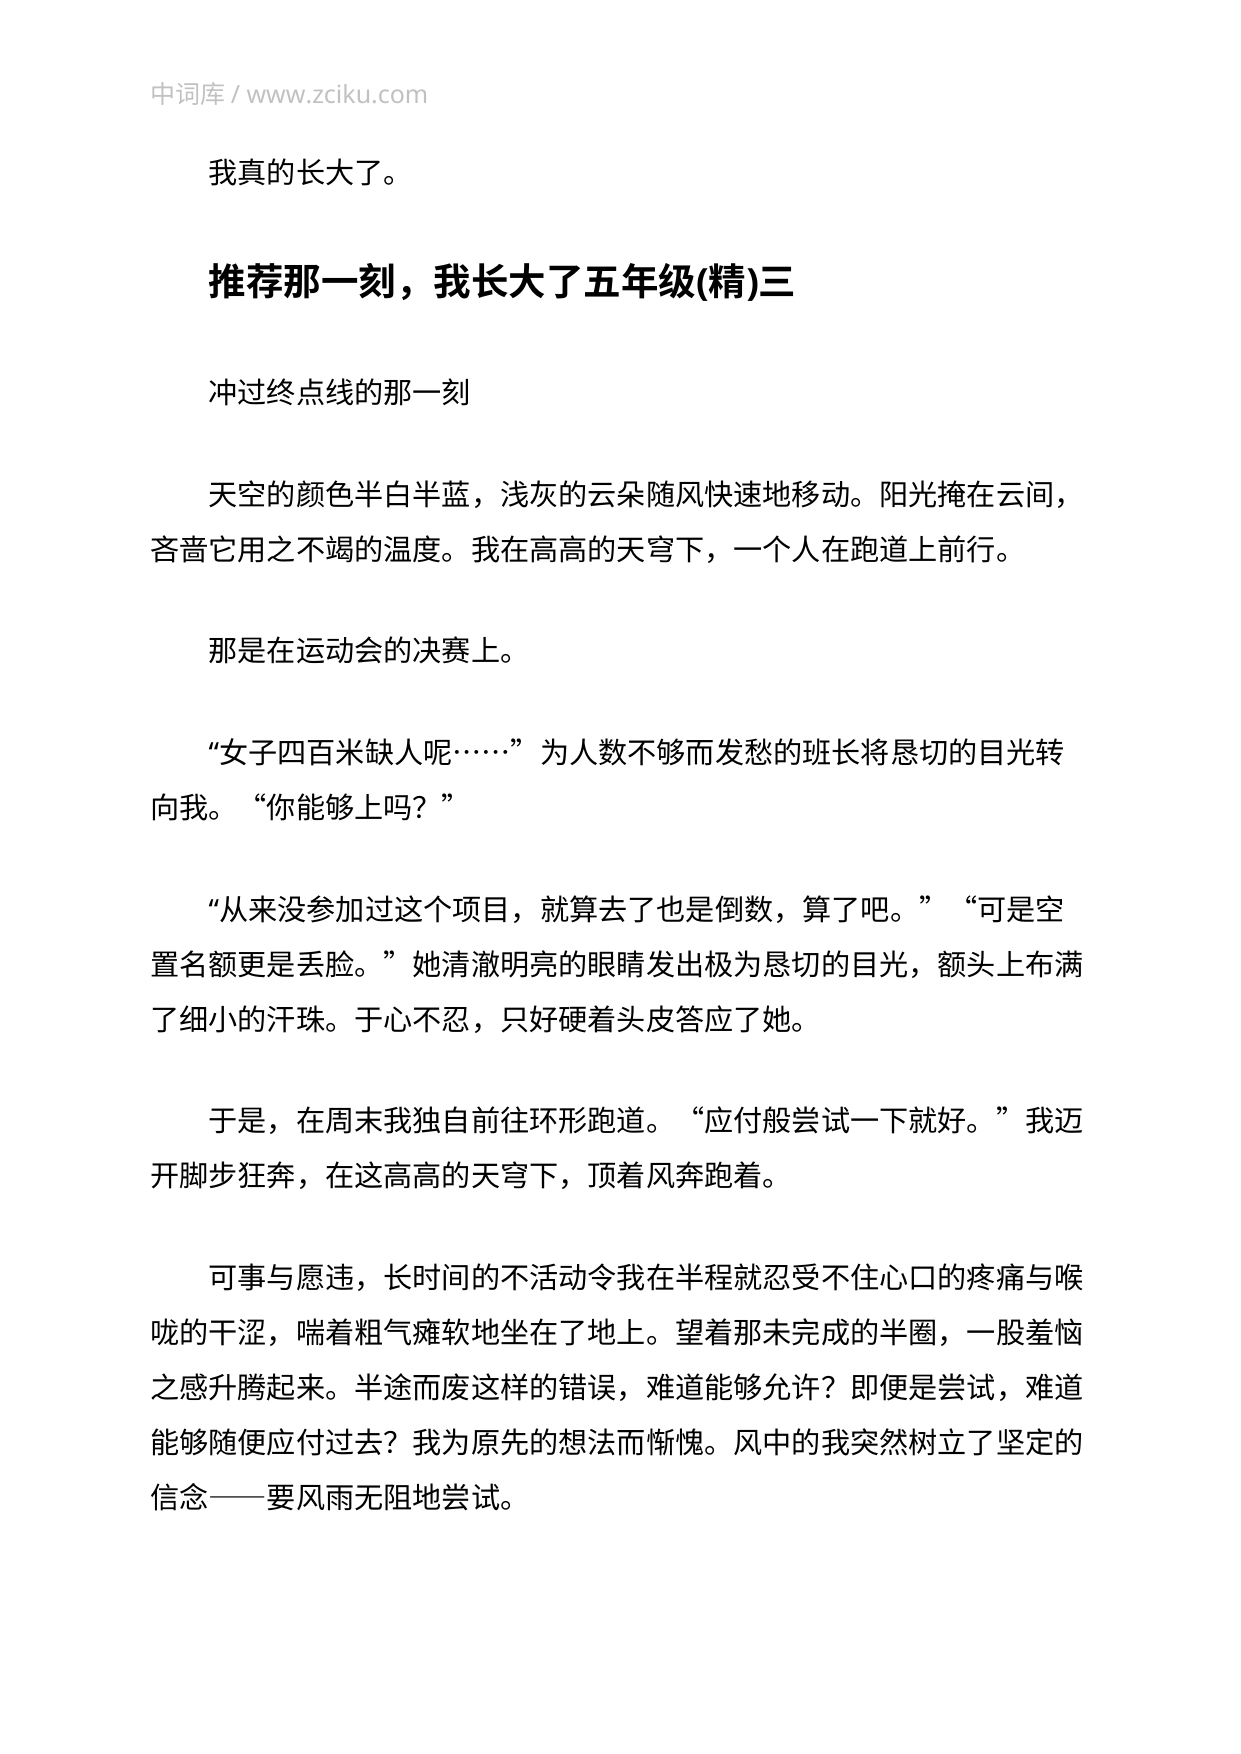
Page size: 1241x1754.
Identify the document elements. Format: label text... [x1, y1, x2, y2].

text 推荐那一刻，我长大了五年级(精)三 [150, 252, 1090, 306]
text 我真的长大了。 [150, 150, 1090, 192]
text 那是在运动会的决赛上。 [150, 628, 1090, 670]
text 于是，在周末我独自前往环形跑道。“应付般尝试一下就好。”我迈开脚步狂奔，在这高高的天穹下，顶着风奔跑着。 [150, 1098, 1090, 1195]
text 可事与愿违，长时间的不活动令我在半程就忍受不住心口的疼痛与喉咙的干涩，喘着粗气瘫软地坐在了地上。望着那未完成的半圈，一股羞恼之感升腾起来。半途而废这样的错误，难道能够允许？即便是尝试，难道能够随便应付过去？我为原先的想法而惭愧。风中的我突然树立了坚定的信念——要风雨无阻地尝试。 [150, 1255, 1090, 1517]
text “女子四百米缺人呢……”为人数不够而发愁的班长将恳切的目光转向我。“你能够上吗？” [150, 729, 1090, 827]
text 天空的颜色半白半蓝，浅灰的云朵随风快速地移动。阳光掩在云间，吝啬它用之不竭的温度。我在高高的天穹下，一个人在跑道上前行。 [150, 471, 1090, 568]
text 冲过终点线的那一刻 [150, 369, 1090, 412]
text “从来没参加过这个项目，就算去了也是倒数，算了吧。”“可是空置名额更是丢脸。”她清澈明亮的眼睛发出极为恳切的目光，额头上布满了细小的汗珠。于心不忍，只好硬着头皮答应了她。 [150, 886, 1090, 1038]
